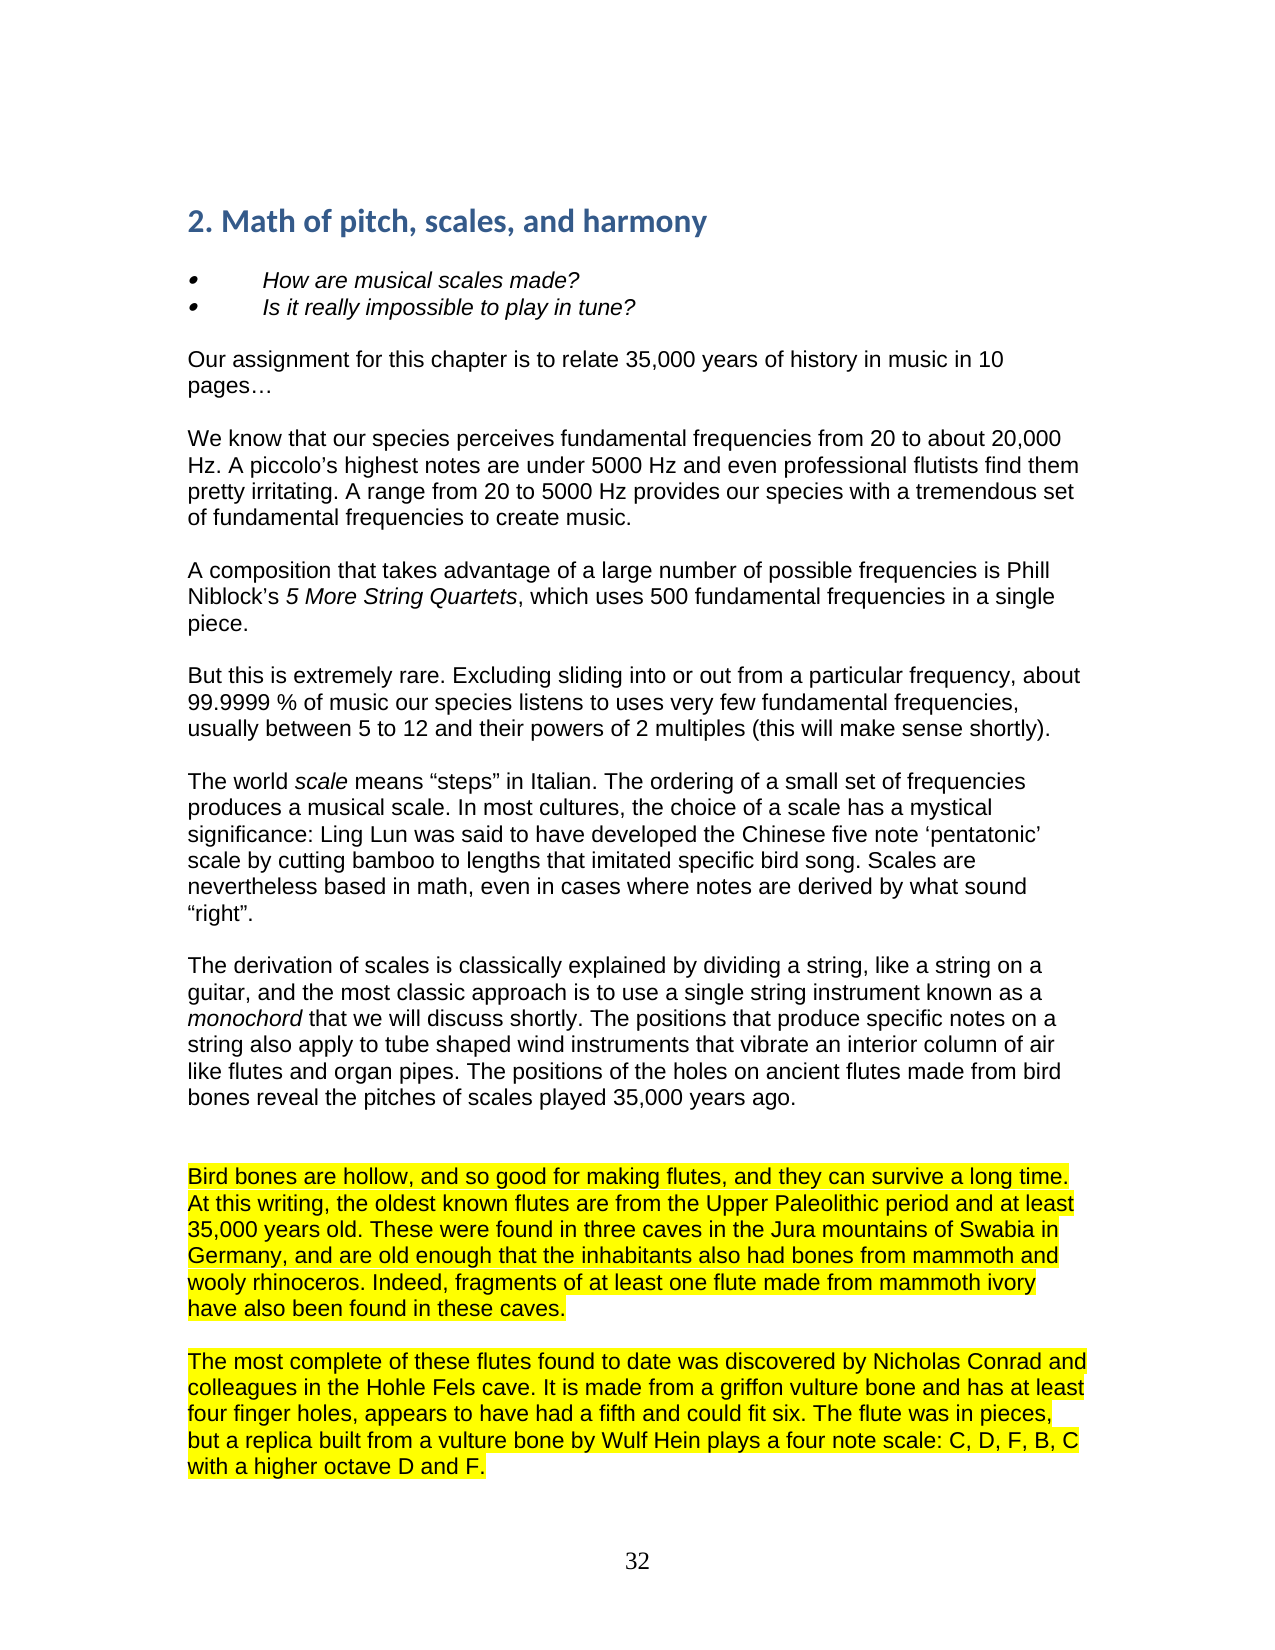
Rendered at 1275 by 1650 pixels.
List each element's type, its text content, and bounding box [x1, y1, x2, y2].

list Is it really impossible to play in tune? [187, 293, 1087, 346]
list How are musical scales made? [187, 267, 1087, 293]
list Our assignment for this chapter is to relate 35,000 years of history in music in 10 pages… [187, 346, 1087, 399]
list Bird bones are hollow, and so good for making flutes, and they can survive a long time. At this writing, the oldest known flutes are from the Upper Paleolithic period and at least 35,000 years old. These were found in three caves in the Jura mountains of Swabia in Germany, and are old enough that the inhabitants also had bones from mammoth and wooly rhinoceros. Indeed, fragments of at least one flute made from mammoth ivory have also been found in these caves. [187, 1163, 1087, 1321]
list But this is extremely rare. Excluding sliding into or out from a particular frequency, about 99.9999 % of music our species listens to uses very few fundamental frequencies, usually between 5 to 12 and their powers of 2 multiples (this will make sense shortly). [187, 662, 1087, 741]
list A composition that takes advantage of a large number of possible frequencies is Phill Niblock’s 5 More String Quartets, which uses 500 fundamental frequencies in a single piece. [187, 557, 1087, 636]
list The most complete of these flutes found to date was discovered by Nicholas Conrad and colleagues in the Hohle Fels cave. It is made from a griffon vulture bone and has at least four finger holes, appears to have had a fifth and could fit six. The flute was in pieces, but a replica built from a vulture bone by Wulf Hein plays a four note scale: C, D, F, B, C with a higher octave D and F. [486, 1374, 1087, 1479]
list The derivation of scales is classically explained by dividing a string, like a string on a guitar, and the most classic approach is to use a single string instrument known as a monochord that we will discuss shortly. The positions that produce specific notes on a string also apply to tube shaped wind instruments that vibrate an interior column of air like flutes and organ pipes. The positions of the holes on ancient flutes made from bird bones reveal the pitches of scales played 35,000 years ago. [187, 952, 1087, 1110]
subtitle 2. Math of pitch, scales, and harmony [187, 200, 1087, 241]
list The world scale means “steps” in Italian. The ordering of a small set of frequencies produces a musical scale. In most cultures, the choice of a scale has a mystical significance: Ling Lun was said to have developed the Chinese five note ‘pentatonic’ scale by cutting bamboo to lengths that imitated specific bird song. Scales are nevertheless based in math, even in cases where notes are derived by what sound “right”. [187, 768, 1087, 926]
list We know that our species perceives fundamental frequencies from 20 to about 20,000 Hz. A piccolo’s highest notes are under 5000 Hz and even professional flutists find them pretty irritating. A range from 20 to 5000 Hz provides our species with a tremendous set of fundamental frequencies to create music. [187, 425, 1087, 531]
